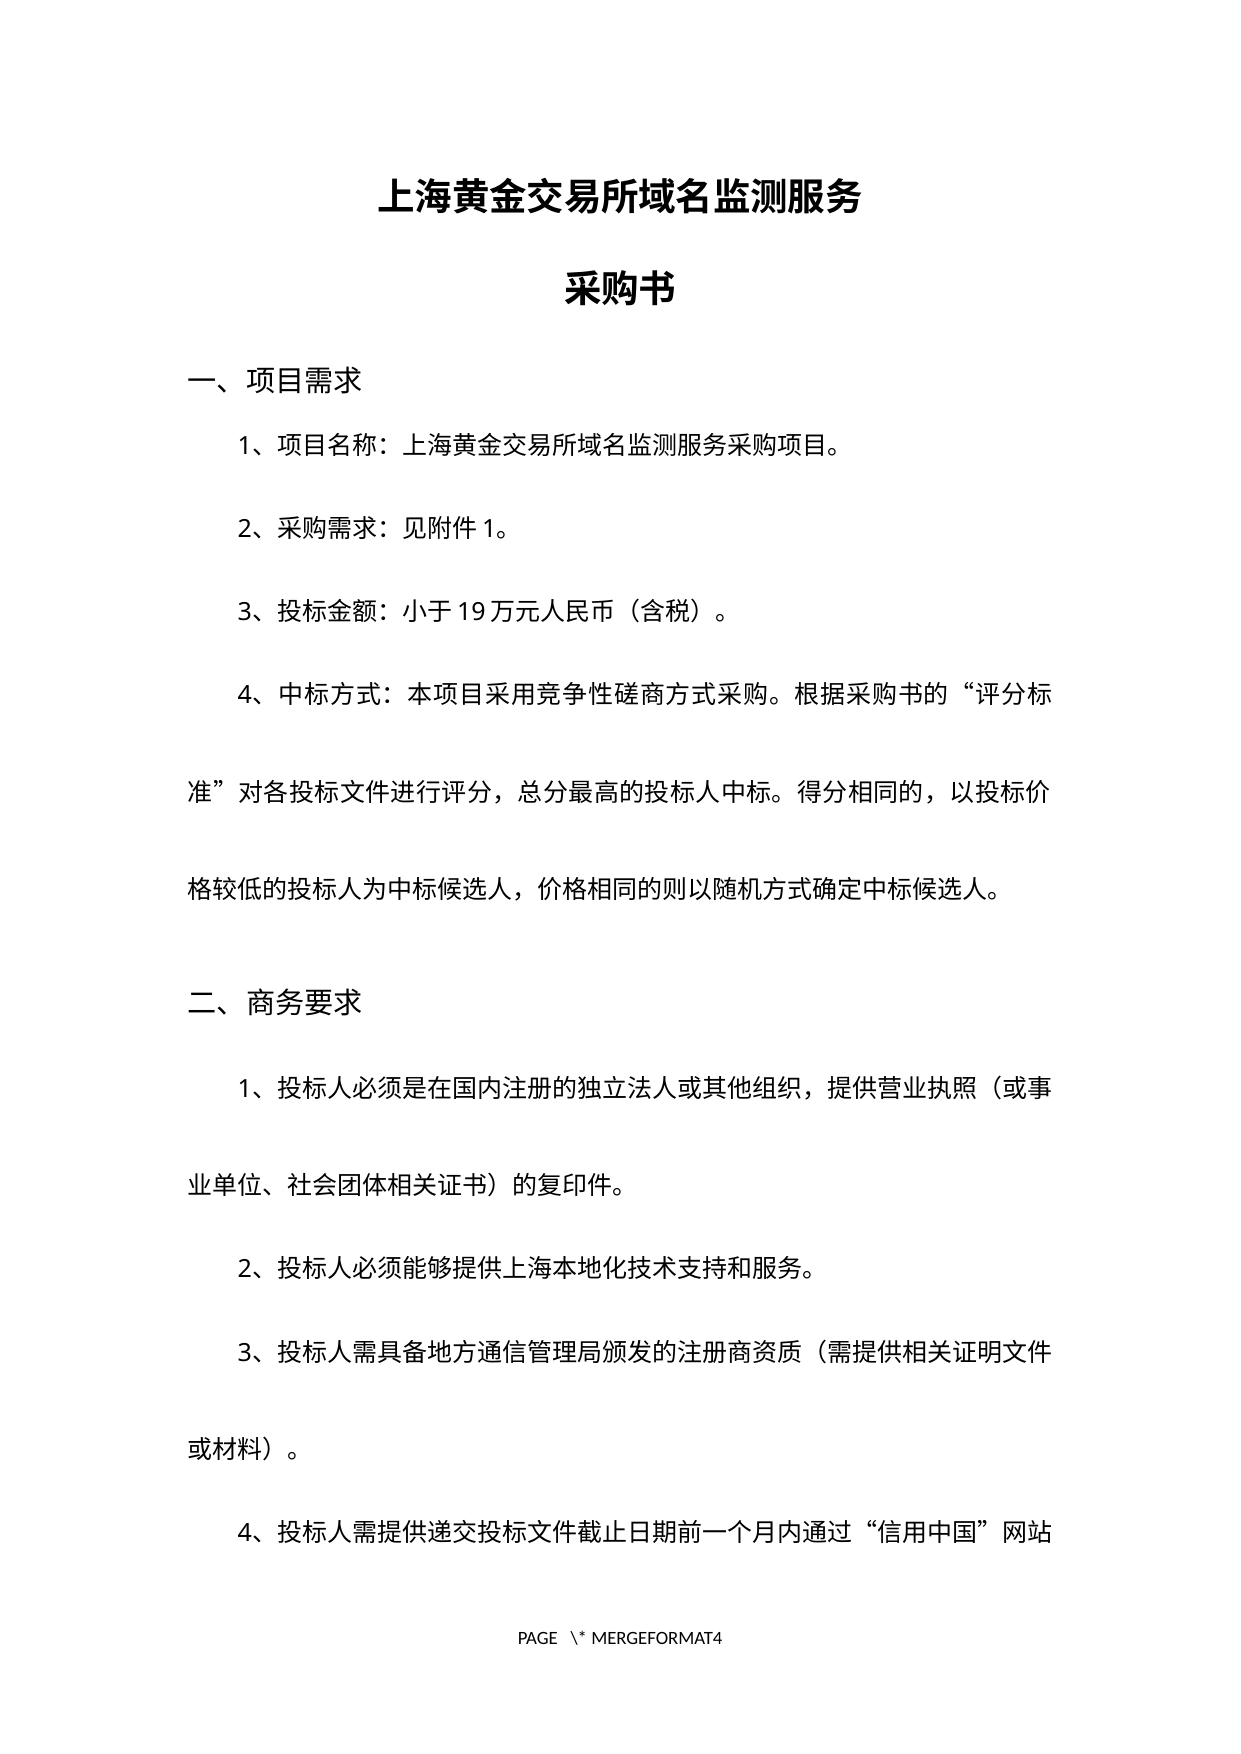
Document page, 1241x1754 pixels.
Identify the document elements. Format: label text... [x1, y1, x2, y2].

text 2、采购需求：见附件1。 [187, 494, 1053, 559]
text 1、项目名称：上海黄金交易所域名监测服务采购项目。 [187, 411, 1053, 476]
text 二、商务要求 [187, 968, 1053, 1033]
text 1、投标人必须是在国内注册的独立法人或其他组织，提供营业执照（或事业单位、社会团体相关证书）的复印件。 [187, 1054, 1053, 1216]
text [187, 1498, 1053, 1563]
text 一、项目需求 [187, 346, 1053, 411]
text 2、投标人必须能够提供上海本地化技术支持和服务。 [187, 1234, 1053, 1299]
text 3、投标金额：小于19万元人民币（含税）。 [187, 577, 1053, 642]
text 上海黄金交易所域名监测服务 [187, 162, 1053, 227]
text 3、投标人需具备地方通信管理局颁发的注册商资质（需提供相关证明文件或材料）。 [187, 1318, 1053, 1480]
text 采购书 [187, 254, 1053, 319]
text 4、中标方式：本项目采用竞争性磋商方式采购。根据采购书的“评分标准”对各投标文件进行评分，总分最高的投标人中标。得分相同的，以投标价格较低的投标人为中标候选人，价格相同的则以随机方式确定中标候选人。 [187, 661, 1053, 921]
